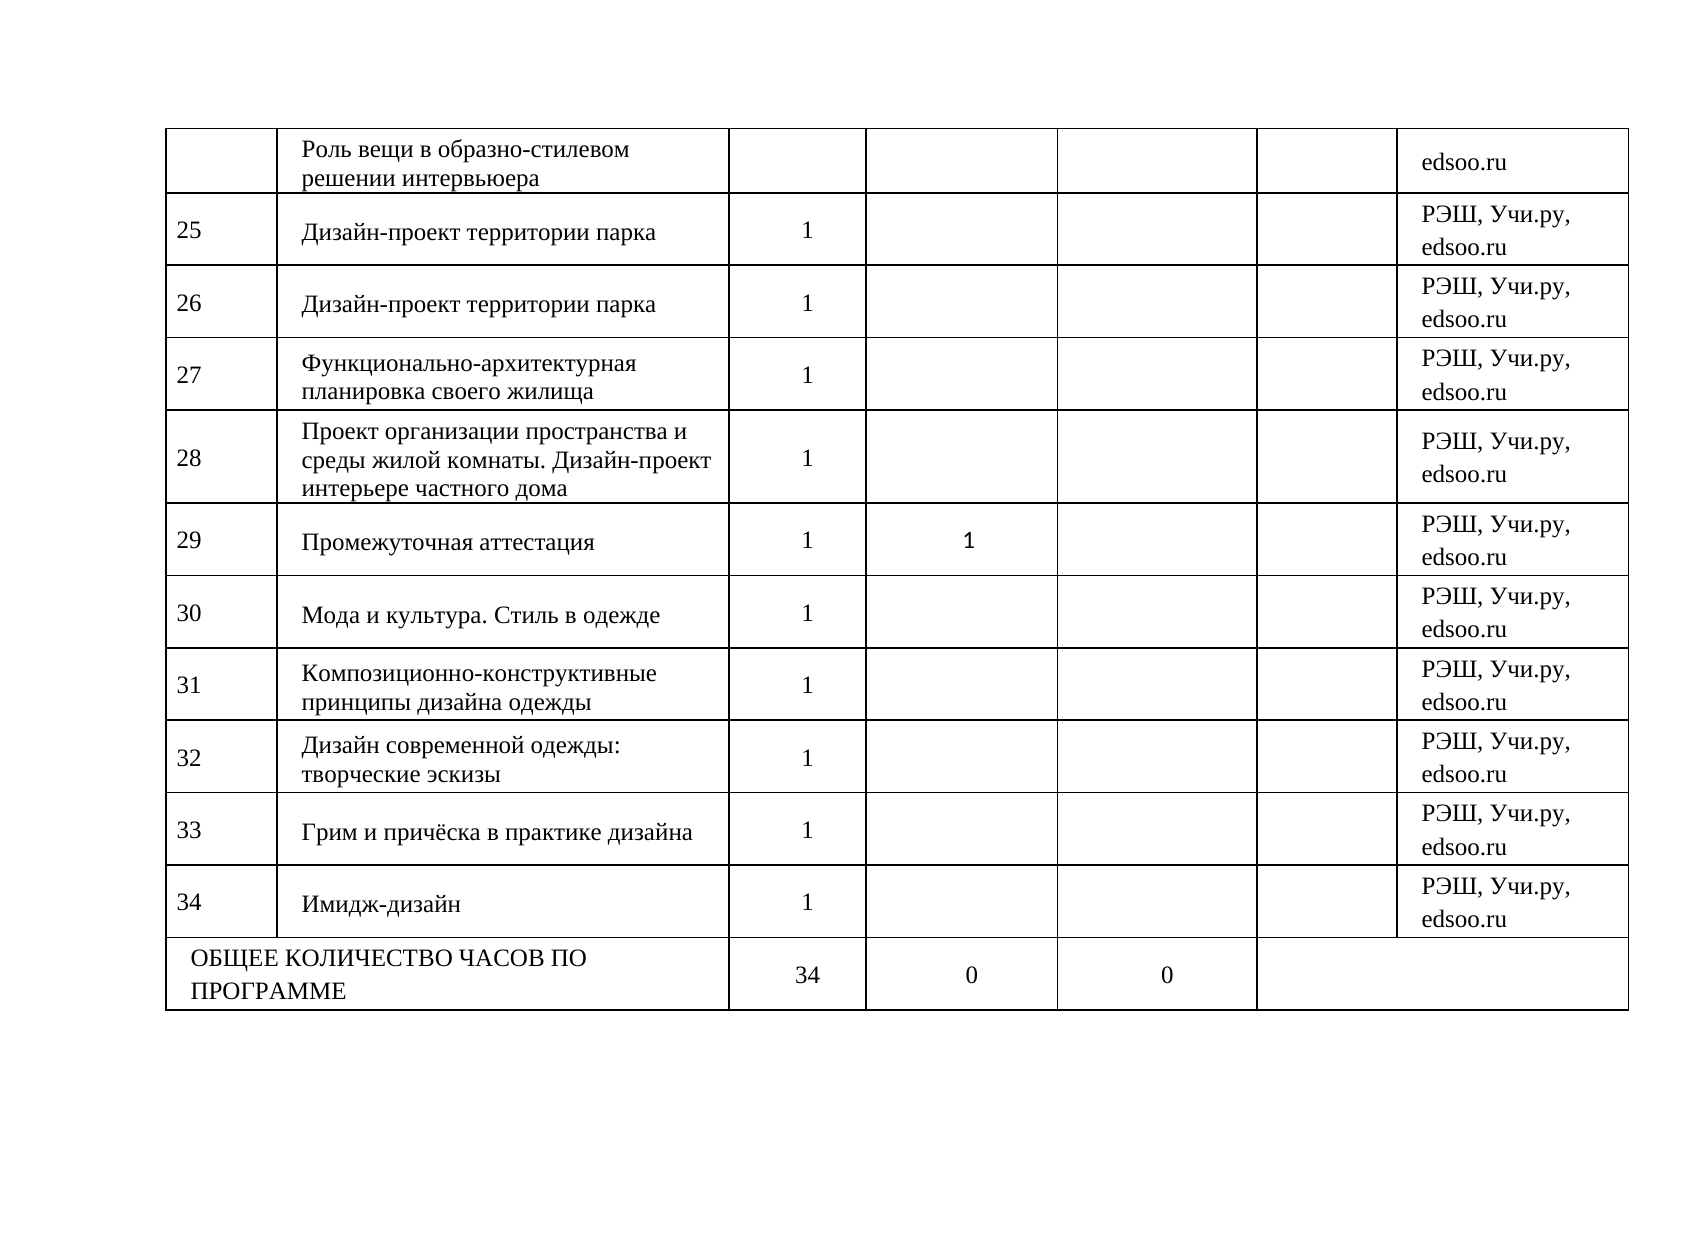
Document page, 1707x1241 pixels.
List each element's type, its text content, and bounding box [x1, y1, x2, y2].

table_cell РЭШ, Учи.ру, edsoo.ru [1398, 411, 1628, 502]
table_cell РЭШ, Учи.ру, edsoo.ru [1398, 266, 1628, 337]
table_cell [867, 266, 1057, 337]
table_cell Дизайн современной одежды: творческие эскизы [278, 721, 728, 792]
table_cell 1 [730, 411, 865, 502]
table_cell Дизайн-проект территории парка [278, 194, 728, 264]
table_cell [1258, 338, 1396, 409]
table_cell 1 [730, 129, 865, 192]
table_cell [1258, 194, 1396, 264]
table_cell [1258, 866, 1396, 937]
table_cell Промежуточная аттестация [278, 504, 728, 574]
table_cell 30 [167, 576, 276, 647]
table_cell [1398, 129, 1628, 192]
table_cell [1258, 411, 1396, 502]
table_cell РЭШ, Учи.ру, edsoo.ru [1398, 576, 1628, 647]
table_cell [1258, 266, 1396, 337]
table_cell РЭШ, Учи.ру, edsoo.ru [1398, 649, 1628, 719]
table_cell РЭШ, Учи.ру, edsoo.ru [1398, 504, 1628, 574]
table_cell РЭШ, Учи.ру, edsoo.ru [1398, 194, 1628, 264]
table_cell [867, 793, 1057, 864]
table_cell Грим и причёска в практике дизайна [278, 793, 728, 864]
table_cell [1058, 129, 1256, 192]
table_cell [1058, 793, 1256, 864]
table_cell 33 [167, 793, 276, 864]
table_cell [867, 721, 1057, 792]
table_cell 27 [167, 338, 276, 409]
table_cell [1058, 338, 1256, 409]
table_cell [867, 866, 1057, 937]
table_cell [867, 411, 1057, 502]
table_cell 34 [730, 938, 865, 1009]
table_cell РЭШ, Учи.ру, edsoo.ru [1398, 793, 1628, 864]
table_cell Имидж-дизайн [278, 866, 728, 937]
table_cell [1258, 129, 1396, 192]
table_cell [867, 338, 1057, 409]
table_cell 1 [730, 649, 865, 719]
table_cell [1058, 194, 1256, 264]
table_cell 1 [730, 793, 865, 864]
table_cell РЭШ, Учи.ру, edsoo.ru [1398, 338, 1628, 409]
table_cell [867, 649, 1057, 719]
table_cell [1058, 411, 1256, 502]
table_cell 31 [167, 649, 276, 719]
table_cell 1 [730, 194, 865, 264]
table_cell [1258, 938, 1628, 1009]
table_cell 1 [730, 866, 865, 937]
table_cell 1 [730, 576, 865, 647]
table_cell Проект организации пространства и среды жилой комнаты. Дизайн-проект интерьере частного дома [278, 411, 728, 502]
table_cell 28 [167, 411, 276, 502]
table_cell 1 [730, 266, 865, 337]
table_cell 34 [167, 866, 276, 937]
table_cell [1258, 721, 1396, 792]
table_cell [867, 194, 1057, 264]
table_cell 0 [1058, 938, 1256, 1009]
table_cell [1258, 649, 1396, 719]
table_cell ОБЩЕЕ КОЛИЧЕСТВО ЧАСОВ ПО ПРОГРАММЕ [167, 938, 728, 1009]
table_cell 1 [867, 504, 1057, 574]
table_cell [1258, 576, 1396, 647]
table_cell [1058, 266, 1256, 337]
table_cell 1 [730, 338, 865, 409]
table_cell [1058, 721, 1256, 792]
table_cell [867, 129, 1057, 192]
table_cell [278, 129, 728, 192]
table_cell [1058, 866, 1256, 937]
table_cell 1 [730, 504, 865, 574]
table_cell [1058, 576, 1256, 647]
table_cell [867, 576, 1057, 647]
table_cell 26 [167, 266, 276, 337]
table_cell [1058, 504, 1256, 574]
table_cell 1 [730, 721, 865, 792]
table_cell [1058, 649, 1256, 719]
table_cell [1258, 504, 1396, 574]
table_cell Композиционно-конструктивные принципы дизайна одежды [278, 649, 728, 719]
table_cell Функционально-архитектурная планировка своего жилища [278, 338, 728, 409]
table_cell [1258, 793, 1396, 864]
table_cell Мода и культура. Стиль в одежде [278, 576, 728, 647]
table_cell РЭШ, Учи.ру, edsoo.ru [1398, 866, 1628, 937]
table_cell 29 [167, 504, 276, 574]
table_cell Дизайн-проект территории парка [278, 266, 728, 337]
table_cell 24 [167, 129, 276, 192]
table_cell 0 [867, 938, 1057, 1009]
table_cell 32 [167, 721, 276, 792]
table_cell 25 [167, 194, 276, 264]
table_cell РЭШ, Учи.ру, edsoo.ru [1398, 721, 1628, 792]
